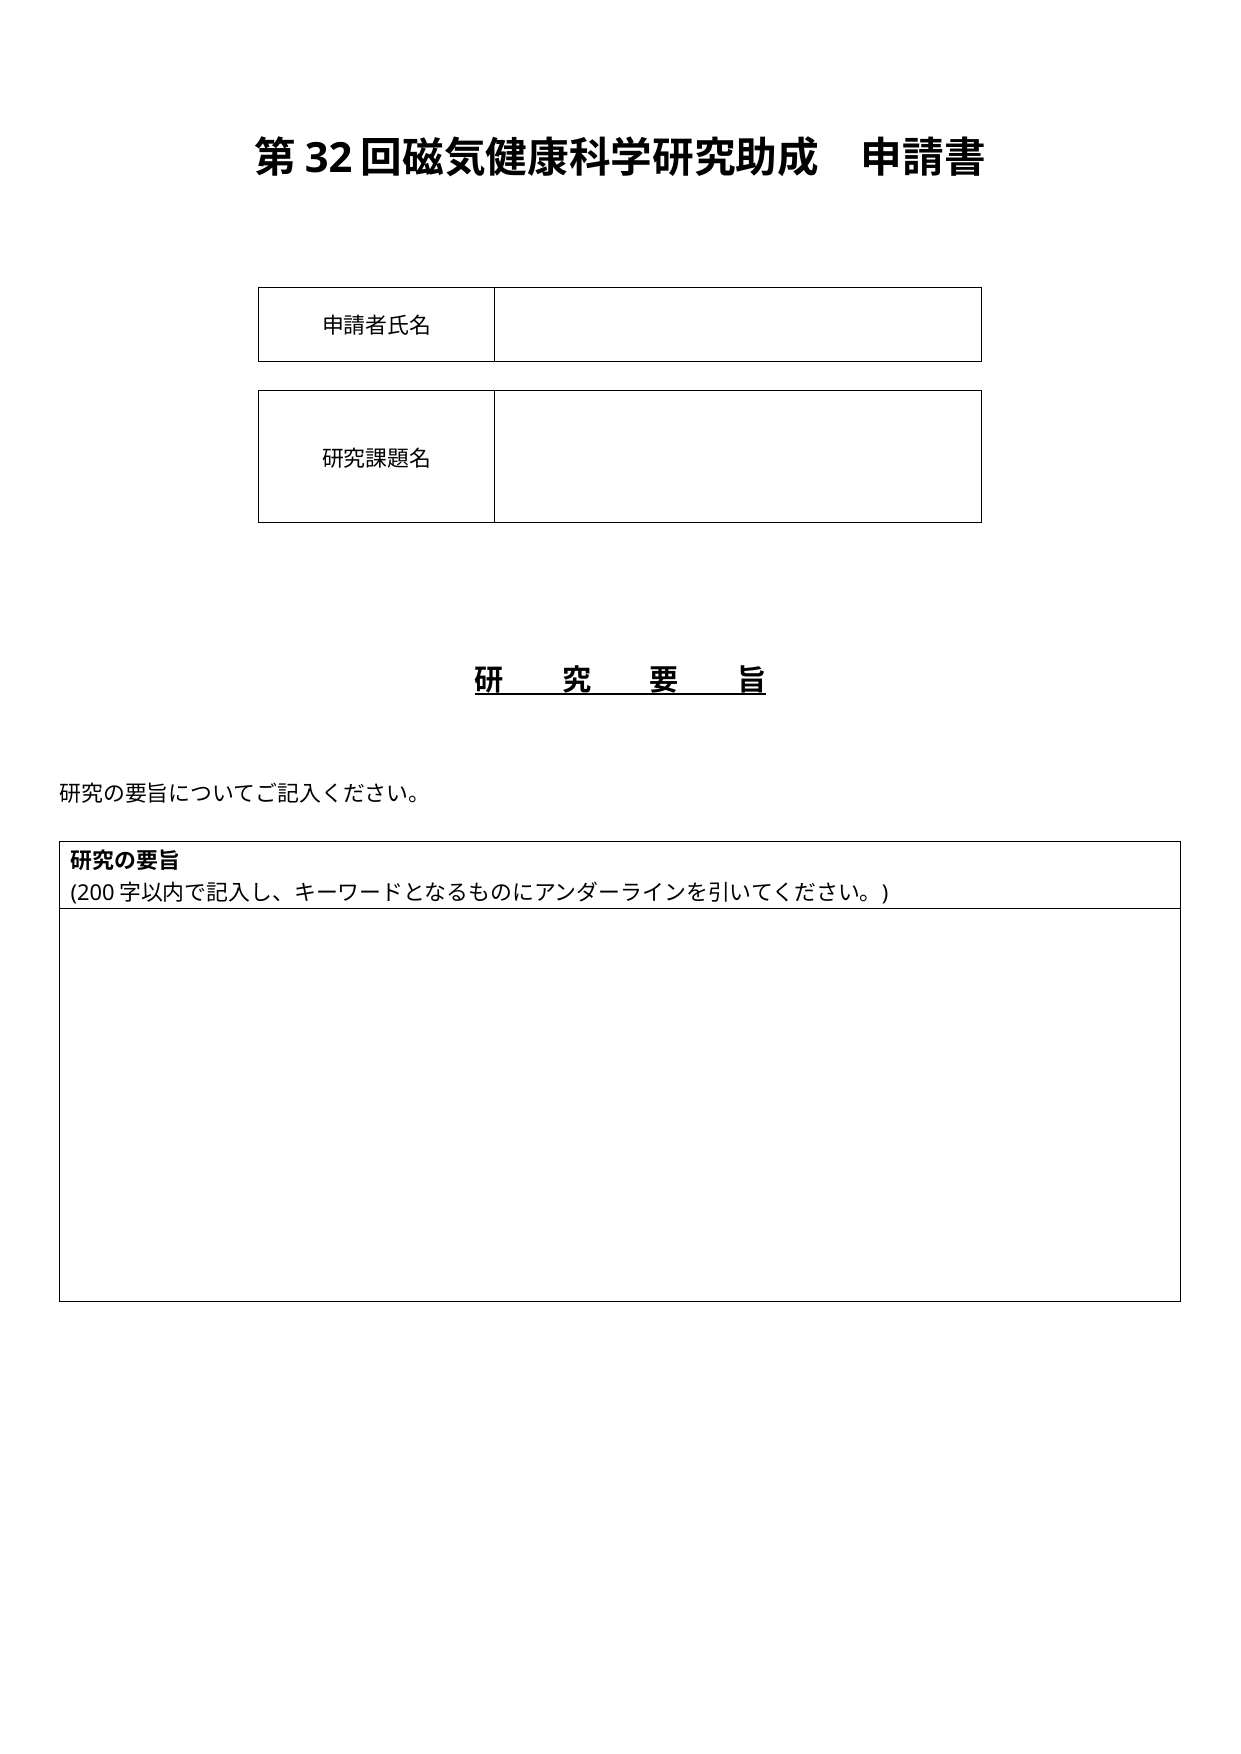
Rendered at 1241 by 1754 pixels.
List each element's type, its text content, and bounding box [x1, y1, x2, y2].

table_header 研究の要旨 (200字以内で記入し、キーワードとなるものにアンダーラインを引いてください。) [60, 842, 1180, 907]
table_cell [60, 909, 1180, 1301]
text 研 究 要 旨 [59, 645, 1181, 710]
table_header [495, 288, 981, 361]
table_header [495, 391, 981, 522]
table_header 研究課題名 [259, 391, 494, 522]
text 第32回磁気健康科学研究助成 申請書 [59, 121, 1181, 187]
text 研究の要旨についてご記入ください。 [59, 776, 1181, 808]
table_header 申請者氏名 [259, 288, 494, 361]
